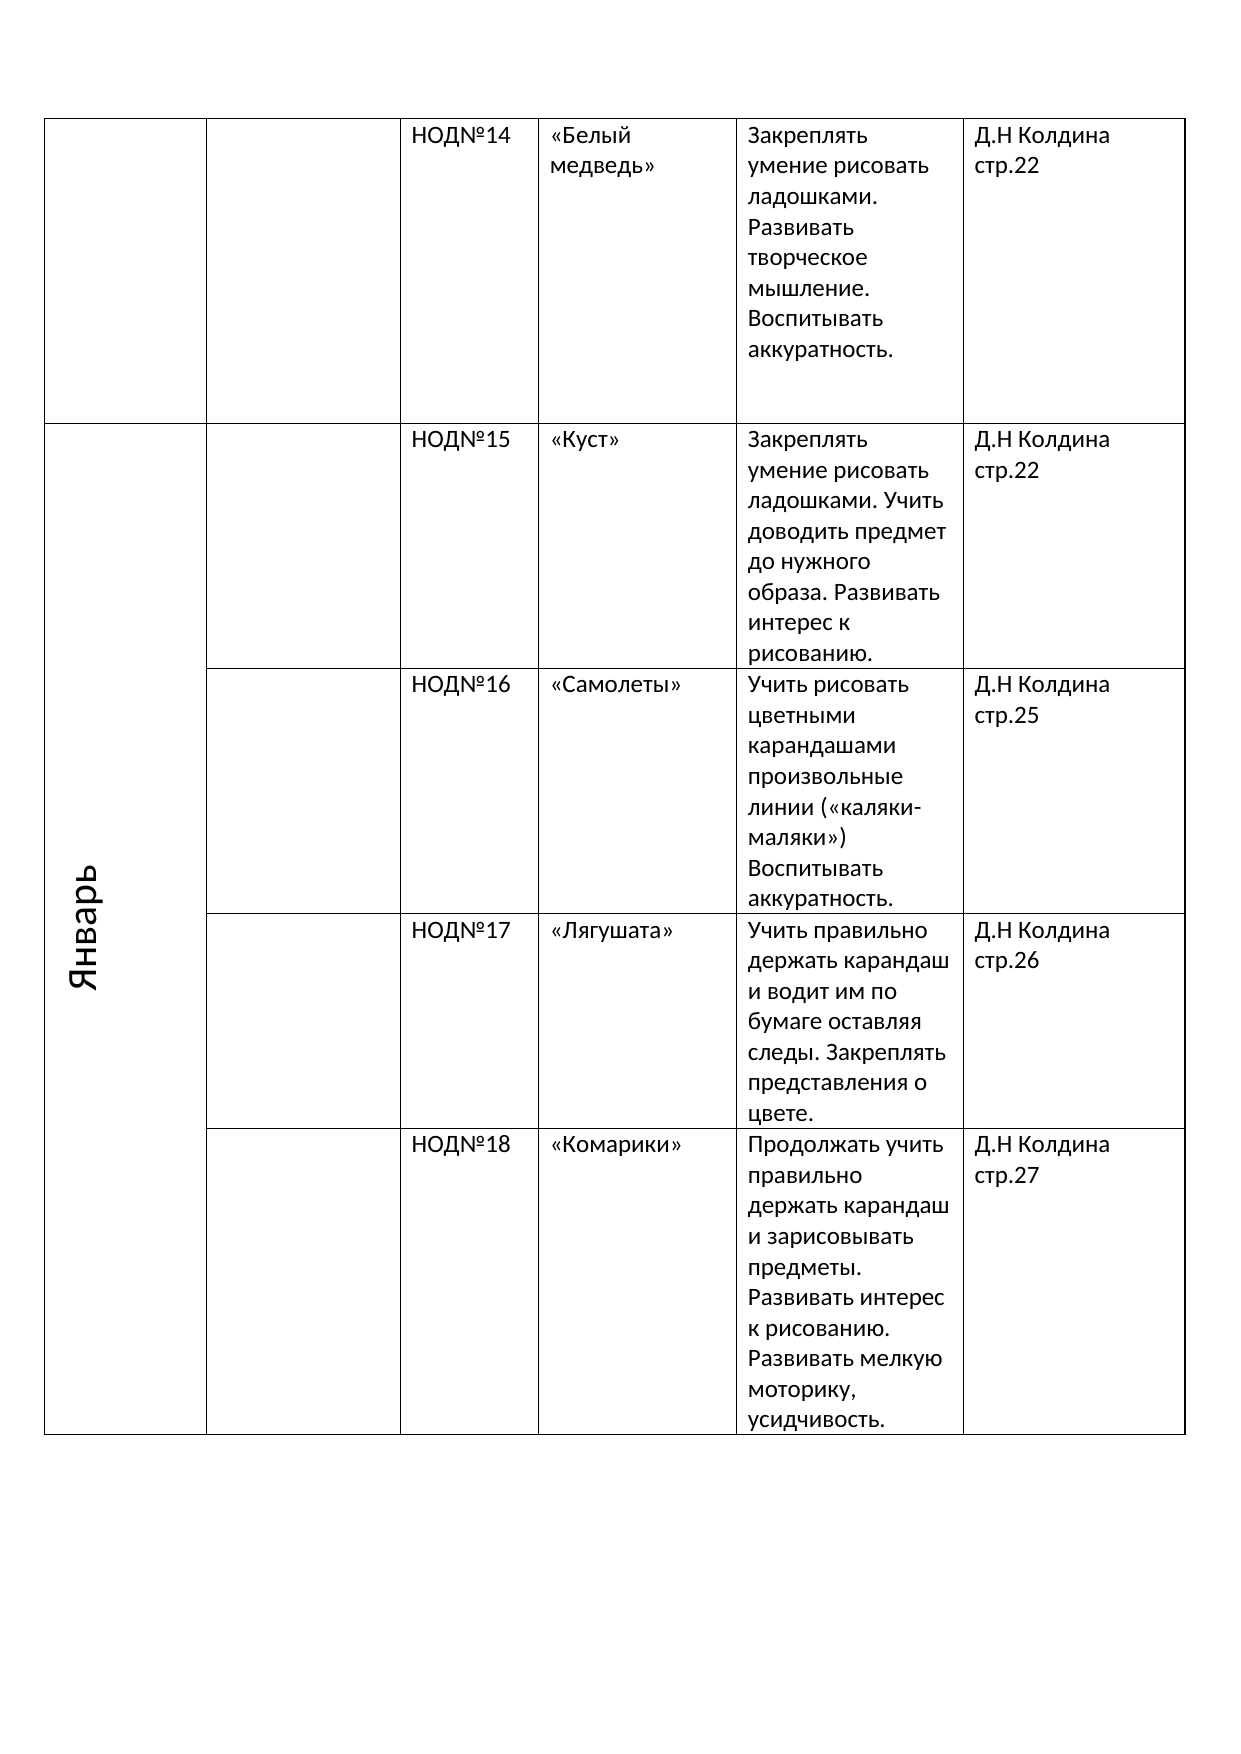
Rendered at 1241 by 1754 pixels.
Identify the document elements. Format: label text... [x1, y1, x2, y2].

table_cell Учить рисовать цветными карандашами произвольные линии («каляки-маляки») Воспитывать аккуратность. [737, 669, 963, 913]
table_cell НОД№16 [401, 669, 538, 913]
table_cell Январь [45, 424, 206, 1434]
table_cell [207, 669, 400, 913]
table_cell Д.Н Колдина стр.26 [964, 914, 1184, 1127]
table_cell НОД№14 [401, 119, 538, 422]
table_cell Д.Н Колдина стр.22 [964, 119, 1184, 422]
table_cell [207, 424, 400, 668]
table_cell Закреплять умение рисовать ладошками. Учить доводить предмет до нужного образа. Развивать интерес к рисованию. [737, 424, 963, 668]
table_cell Д.Н Колдина стр.22 [964, 424, 1184, 668]
table_cell [207, 119, 400, 422]
table_cell «Комарики» [539, 1129, 736, 1434]
table_cell [207, 914, 400, 1127]
table_cell НОД№17 [401, 914, 538, 1127]
table_cell Д.Н Колдина стр.25 [964, 669, 1184, 913]
table_cell НОД№18 [401, 1129, 538, 1434]
table_cell «Куст» [539, 424, 736, 668]
table_cell «Лягушата» [539, 914, 736, 1127]
table_cell «Белый медведь» [539, 119, 736, 422]
table_cell НОД№15 [401, 424, 538, 668]
table_cell Учить правильно держать карандаш и водит им по бумаге оставляя следы. Закреплять представления о цвете. [737, 914, 963, 1127]
table_cell Продолжать учить правильно держать карандаш и зарисовывать предметы. Развивать интерес к рисованию. Развивать мелкую моторику, усидчивость. [737, 1129, 963, 1434]
table_cell Д.Н Колдина стр.27 [964, 1129, 1184, 1434]
table_cell «Самолеты» [539, 669, 736, 913]
table_cell Закреплять умение рисовать ладошками. Развивать творческое мышление. Воспитывать аккуратность. [737, 119, 963, 422]
table_cell [207, 1129, 400, 1434]
